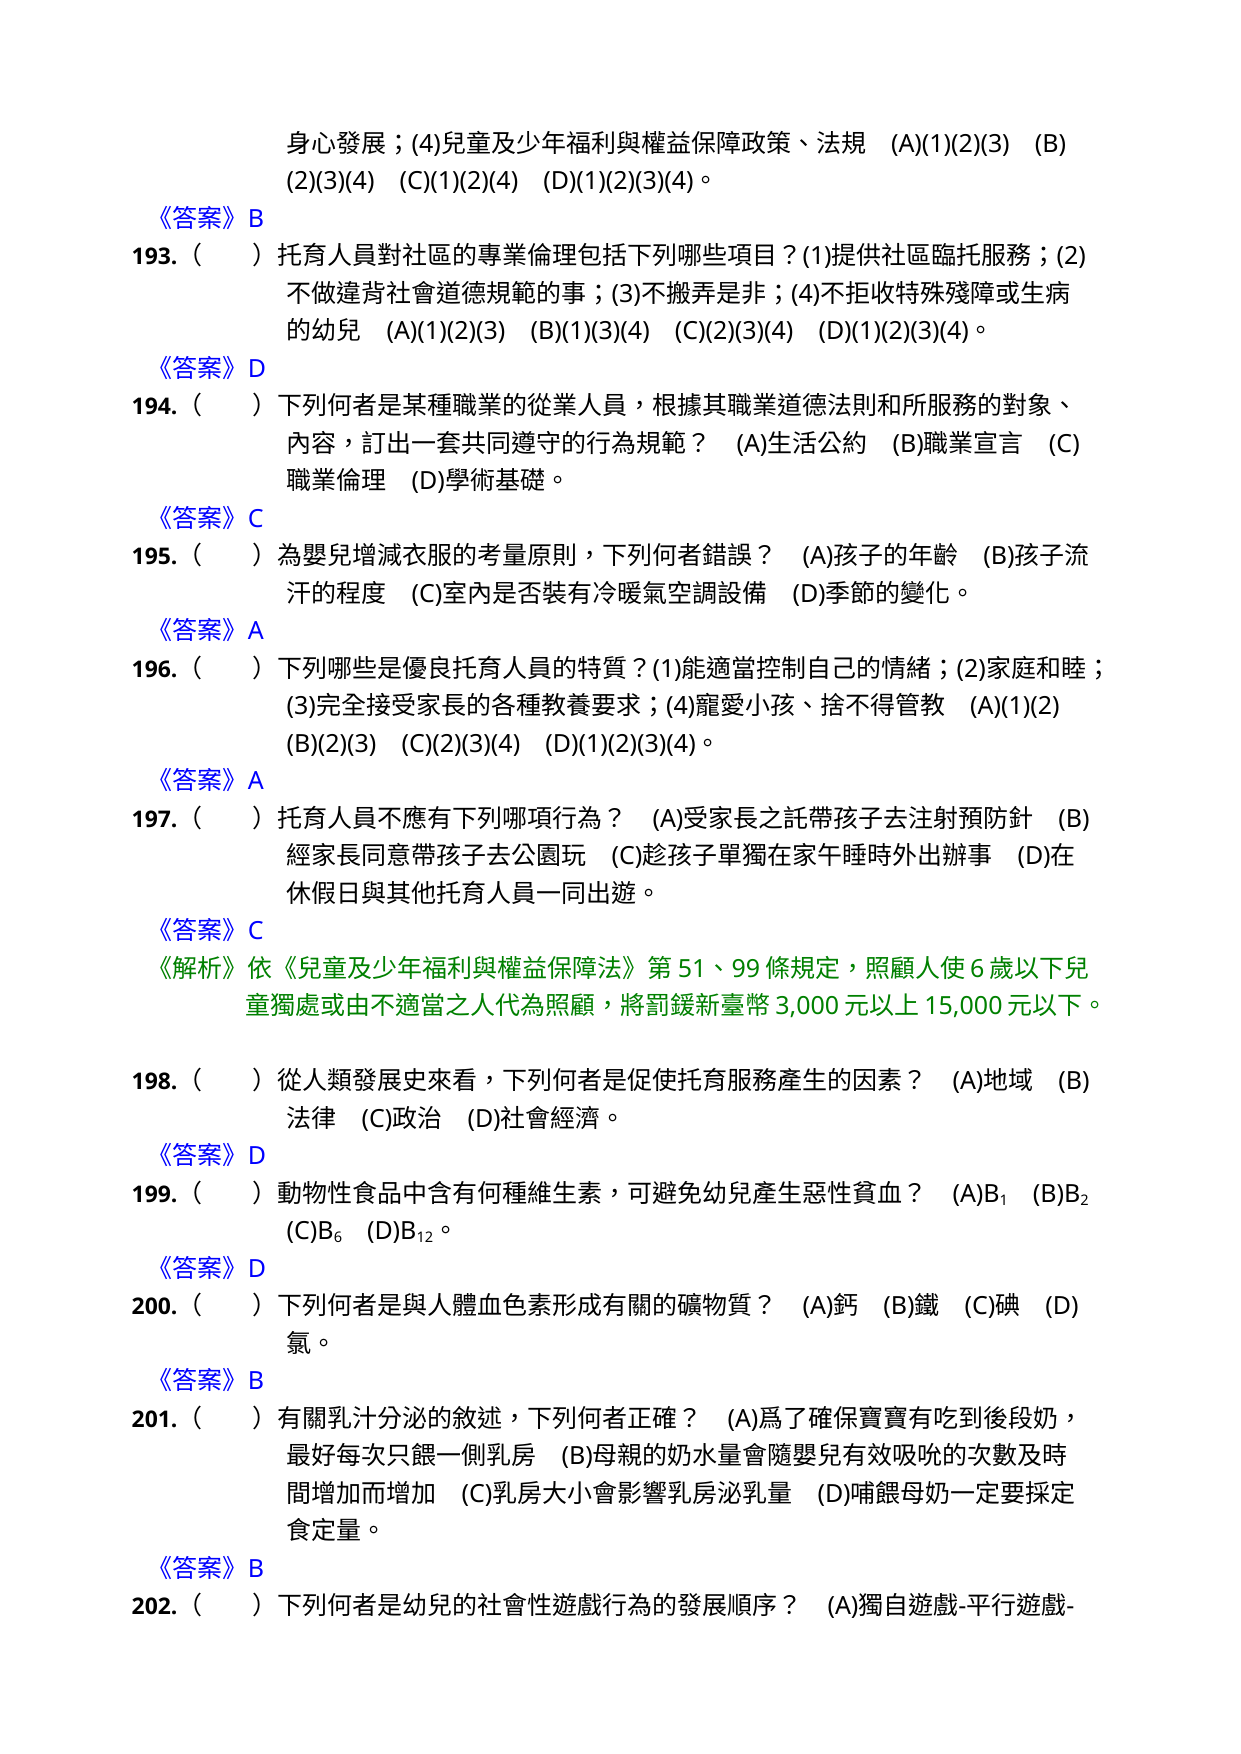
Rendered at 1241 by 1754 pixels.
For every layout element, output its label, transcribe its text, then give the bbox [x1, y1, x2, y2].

text 《答案》D [148, 1248, 1092, 1285]
text 《解析》依《兒童及少年福利與權益保障法》第51、99條規定，照顧人使6歲以下兒童獨處或由不適當之人代為照顧，將罰鍰新臺幣3,000元以上15,000元以下。 [148, 948, 1092, 1060]
text 《答案》C [148, 910, 1092, 948]
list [177, 1585, 1092, 1623]
text 《答案》A [148, 760, 1092, 798]
text 《答案》D [148, 348, 1092, 385]
text 《答案》C [148, 498, 1092, 535]
list （ ）托育人員不應有下列哪項行為？ (A)受家長之託帶孩子去注射預防針 (B)經家長同意帶孩子去公園玩 (C)趁孩子單獨在家午睡時外出辦事 (D)在休假日與其他托育人員一同出遊。 [177, 798, 1092, 910]
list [177, 123, 1092, 198]
text 《答案》A [148, 610, 1092, 648]
text 《答案》B [148, 1360, 1092, 1398]
list （ ）有關乳汁分泌的敘述，下列何者正確？ (A)爲了確保寶寶有吃到後段奶，最好每次只餵一側乳房 (B)母親的奶水量會隨嬰兒有效吸吮的次數及時間增加而增加 (C)乳房大小會影響乳房泌乳量 (D)哺餵母奶一定要採定食定量。 [177, 1398, 1092, 1548]
text 《答案》D [148, 1135, 1092, 1173]
list （ ）為嬰兒增減衣服的考量原則，下列何者錯誤？ (A)孩子的年齡 (B)孩子流汗的程度 (C)室內是否裝有冷暖氣空調設備 (D)季節的變化。 [177, 535, 1092, 610]
text 《答案》B [148, 198, 1092, 235]
list （ ）動物性食品中含有何種維生素，可避免幼兒產生惡性貧血？ (A)B1 (B)B2 (C)B6 (D)B12。 [177, 1173, 1092, 1248]
list （ ）從人類發展史來看，下列何者是促使托育服務產生的因素？ (A)地域 (B)法律 (C)政治 (D)社會經濟。 [177, 1060, 1092, 1135]
text 《答案》B [148, 1548, 1092, 1585]
list （ ）下列何者是某種職業的從業人員，根據其職業道德法則和所服務的對象、內容，訂出一套共同遵守的行為規範？ (A)生活公約 (B)職業宣言 (C)職業倫理 (D)學術基礎。 [177, 385, 1092, 498]
list （ ）托育人員對社區的專業倫理包括下列哪些項目？(1)提供社區臨托服務；(2)不做違背社會道德規範的事；(3)不搬弄是非；(4)不拒收特殊殘障或生病的幼兒 (A)(1)(2)(3) (B)(1)(3)(4) (C)(2)(3)(4) (D)(1)(2)(3)(4)。 [177, 235, 1092, 348]
list （ ）下列哪些是優良托育人員的特質？(1)能適當控制自己的情緒；(2)家庭和睦；(3)完全接受家長的各種教養要求；(4)寵愛小孩、捨不得管教 (A)(1)(2) (B)(2)(3) (C)(2)(3)(4) (D)(1)(2)(3)(4)。 [177, 648, 1092, 760]
list （ ）下列何者是與人體血色素形成有關的礦物質？ (A)鈣 (B)鐵 (C)碘 (D)氯。 [177, 1285, 1092, 1360]
